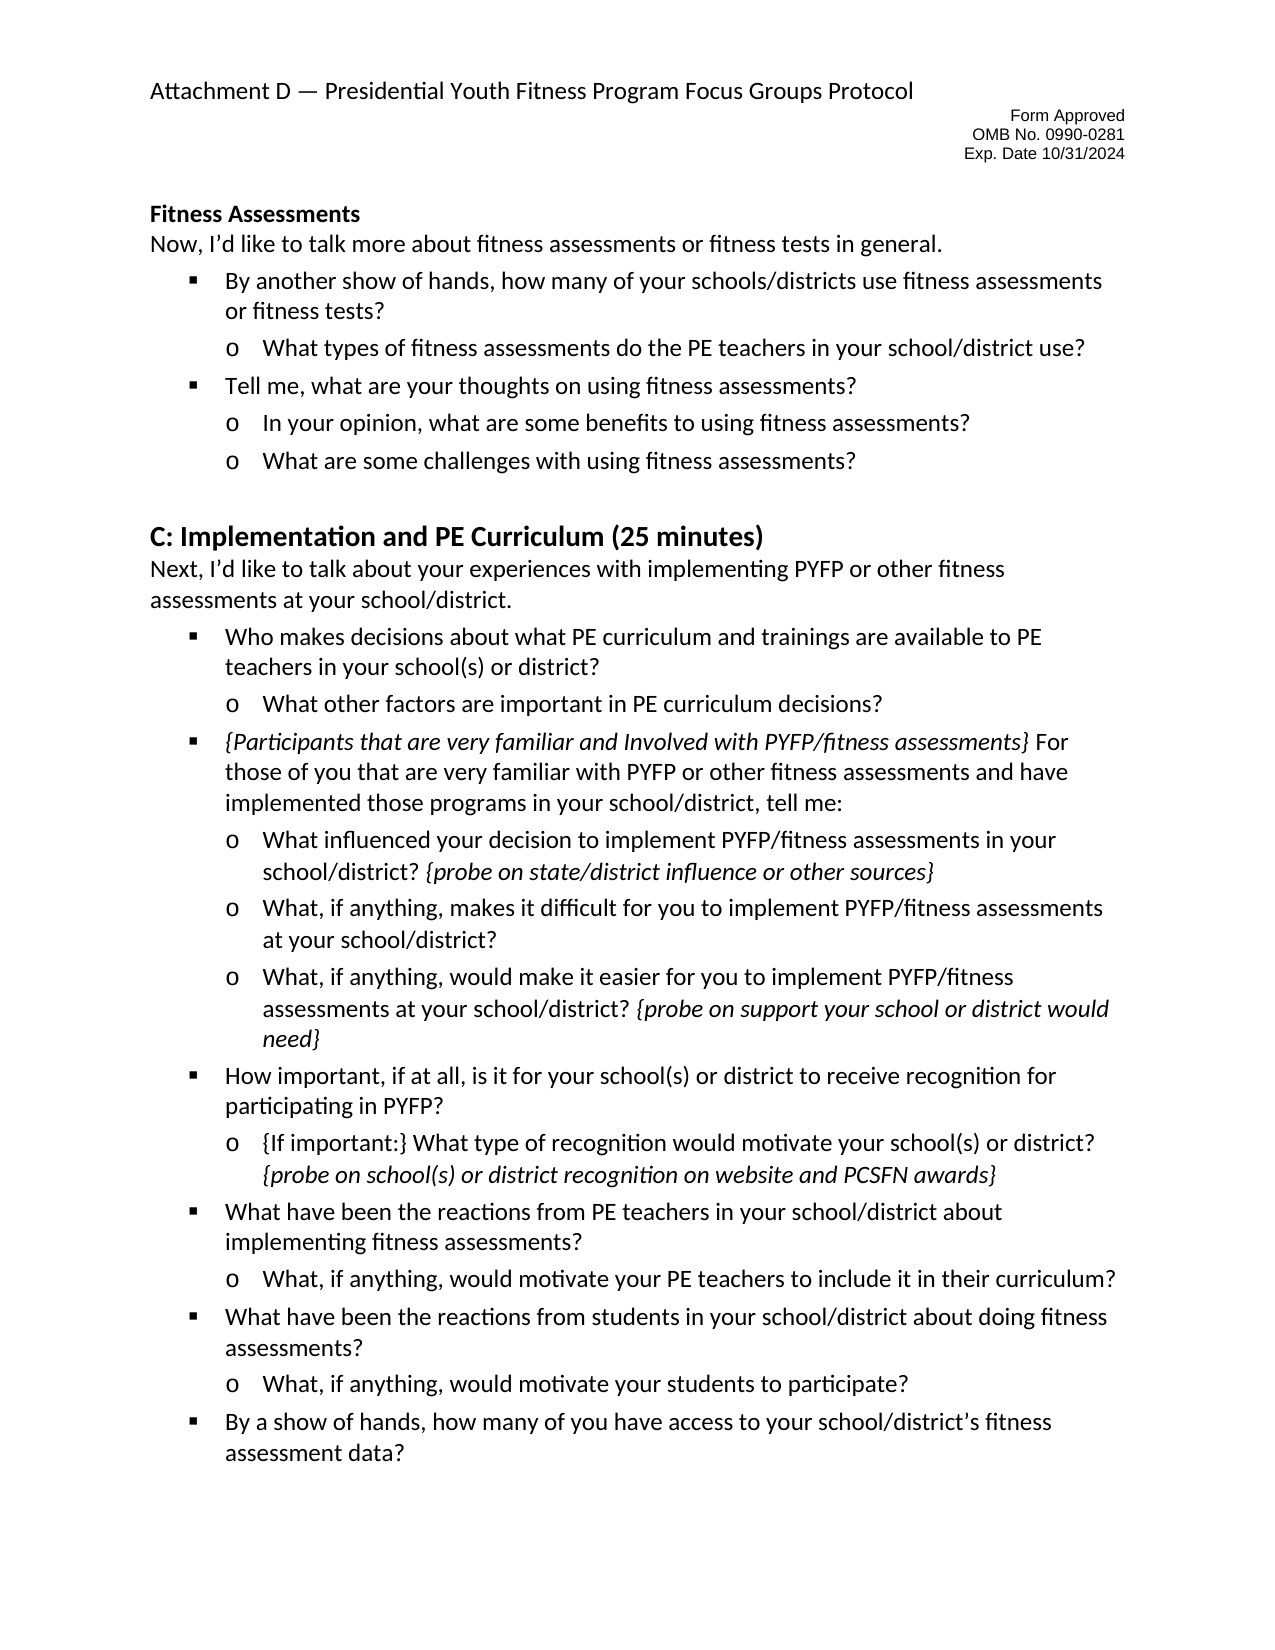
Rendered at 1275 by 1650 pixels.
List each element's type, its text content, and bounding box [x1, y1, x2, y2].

text What, if anything, would motivate your students to participate? [225, 1368, 1125, 1400]
list Next, I’d like to talk about your experiences with implementing PYFP or other fitness assessments at your school/district. [150, 553, 1125, 614]
list What have been the reactions from students in your school/district about doing fitness assessments? [187, 1301, 1125, 1362]
list Who makes decisions about what PE curriculum and trainings are available to PE teachers in your school(s) or district? [187, 621, 1125, 682]
text What other factors are important in PE curriculum decisions? [225, 688, 1125, 720]
text What, if anything, makes it difficult for you to implement PYFP/fitness assessments at your school/district? [225, 892, 1125, 955]
list Tell me, what are your thoughts on using fitness assessments? [187, 370, 1125, 401]
list Now, I’d like to talk more about fitness assessments or fitness tests in general. [150, 228, 1125, 259]
list By a show of hands, how many of you have access to your school/district’s fitness assessment data? [187, 1406, 1125, 1467]
text What, if anything, would make it easier for you to implement PYFP/fitness assessments at your school/district? {probe on support your school or district would need} [225, 961, 1125, 1054]
list By another show of hands, how many of your schools/districts use fitness assessments or fitness tests? [187, 265, 1125, 326]
text {If important:} What type of recognition would motivate your school(s) or district? {probe on school(s) or district recognition on website and PCSFN awards} [225, 1127, 1125, 1189]
list What have been the reactions from PE teachers in your school/district about implementing fitness assessments? [187, 1196, 1125, 1257]
text What, if anything, would motivate your PE teachers to include it in their curriculum? [225, 1263, 1125, 1295]
subtitle Fitness Assessments [150, 198, 1125, 228]
list {Participants that are very familiar and Involved with PYFP/fitness assessments} For those of you that are very familiar with PYFP or other fitness assessments and have implemented those programs in your school/district, tell me: [187, 726, 1125, 818]
text What influenced your decision to implement PYFP/fitness assessments in your school/district? {probe on state/district influence or other sources} [225, 824, 1125, 886]
text What are some challenges with using fitness assessments? [225, 445, 1125, 477]
subtitle C: Implementation and PE Curriculum (25 minutes) [150, 518, 1125, 553]
text In your opinion, what are some benefits to using fitness assessments? [225, 407, 1125, 439]
text What types of fitness assessments do the PE teachers in your school/district use? [225, 332, 1125, 364]
list How important, if at all, is it for your school(s) or district to receive recognition for participating in PYFP? [187, 1060, 1125, 1121]
